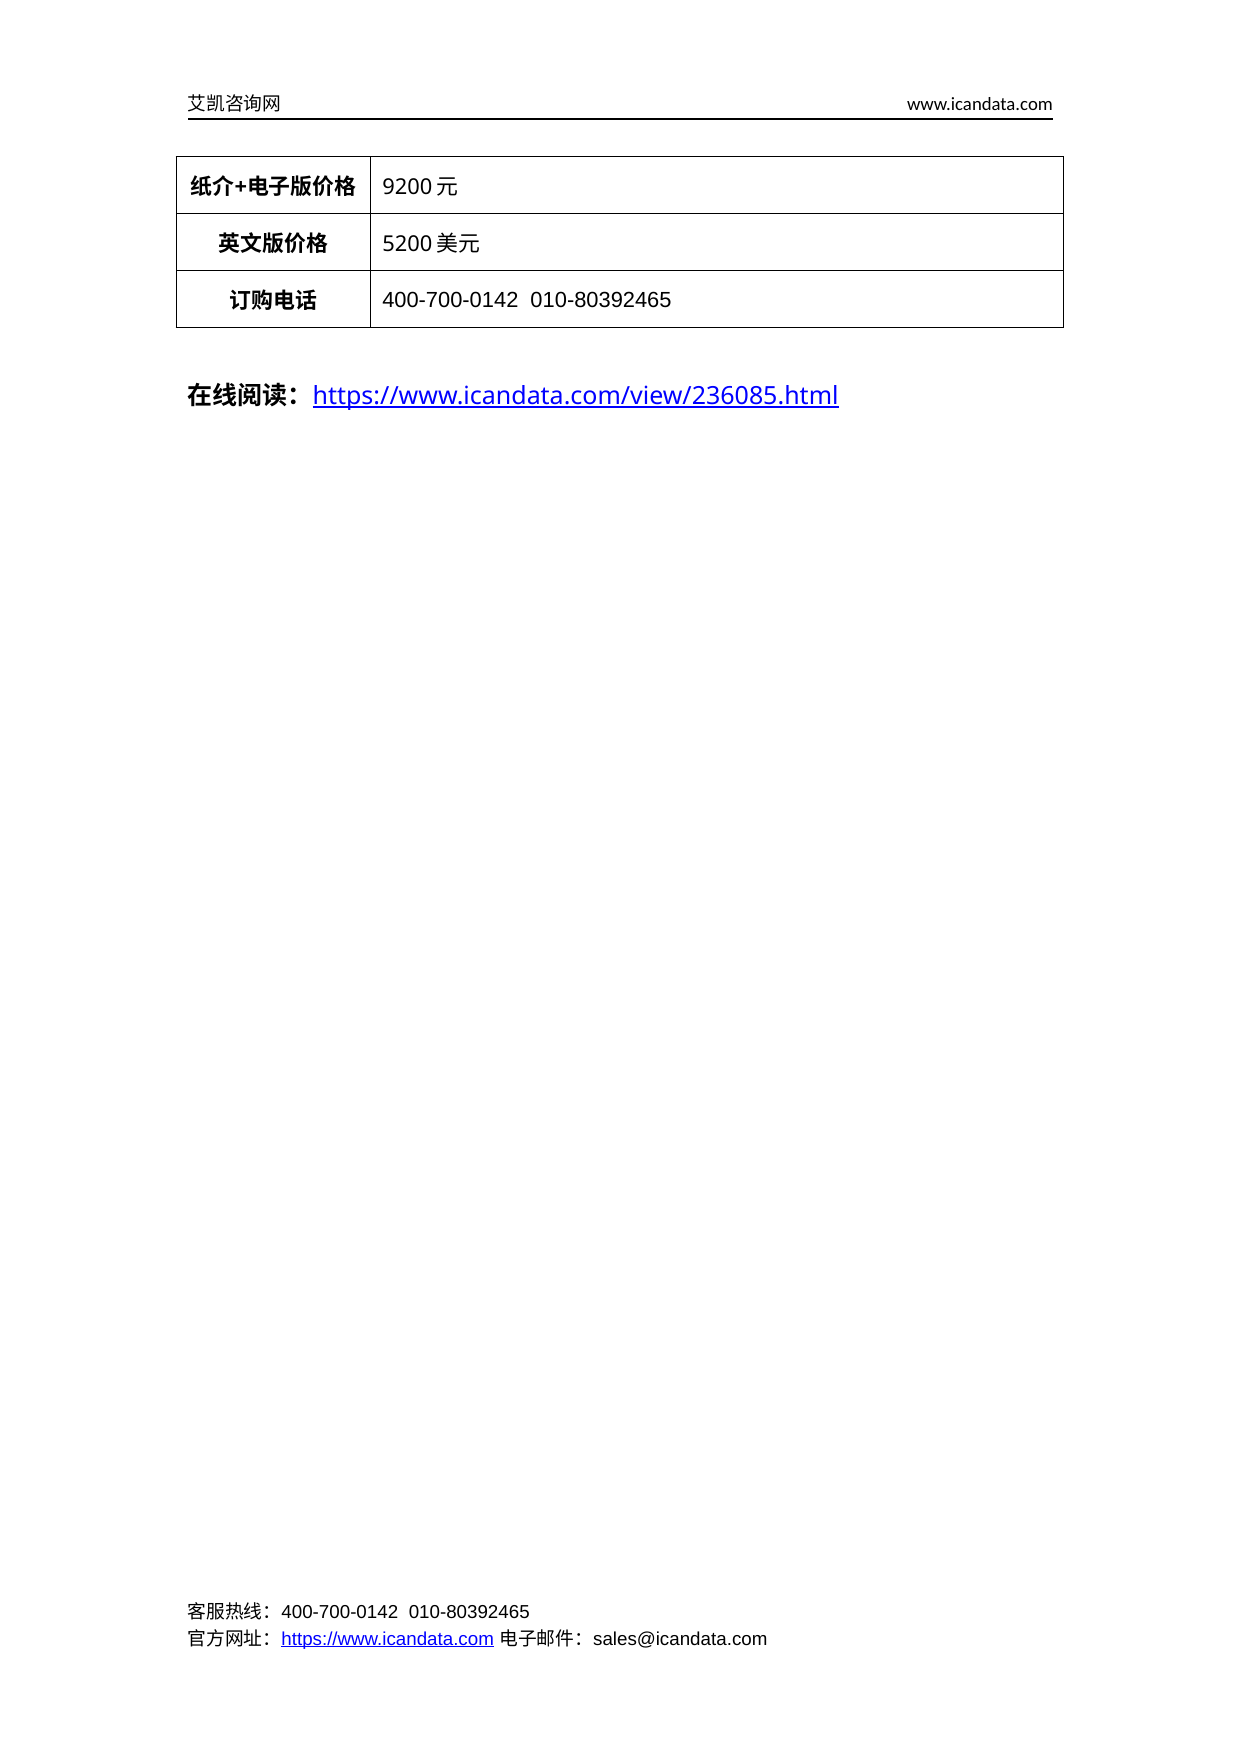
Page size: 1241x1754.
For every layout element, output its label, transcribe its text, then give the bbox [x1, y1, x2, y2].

text 在线阅读：https://www.icandata.com/view/236085.html [187, 361, 1053, 426]
table_cell 5200美元 [371, 214, 1063, 270]
table_cell 9200元 [371, 157, 1063, 213]
table_cell 订购电话 [177, 271, 370, 327]
table_cell 纸介+电子版价格 [177, 157, 370, 213]
table_cell 英文版价格 [177, 214, 370, 270]
table_cell 400-700-0142 010-80392465 [371, 271, 1063, 327]
